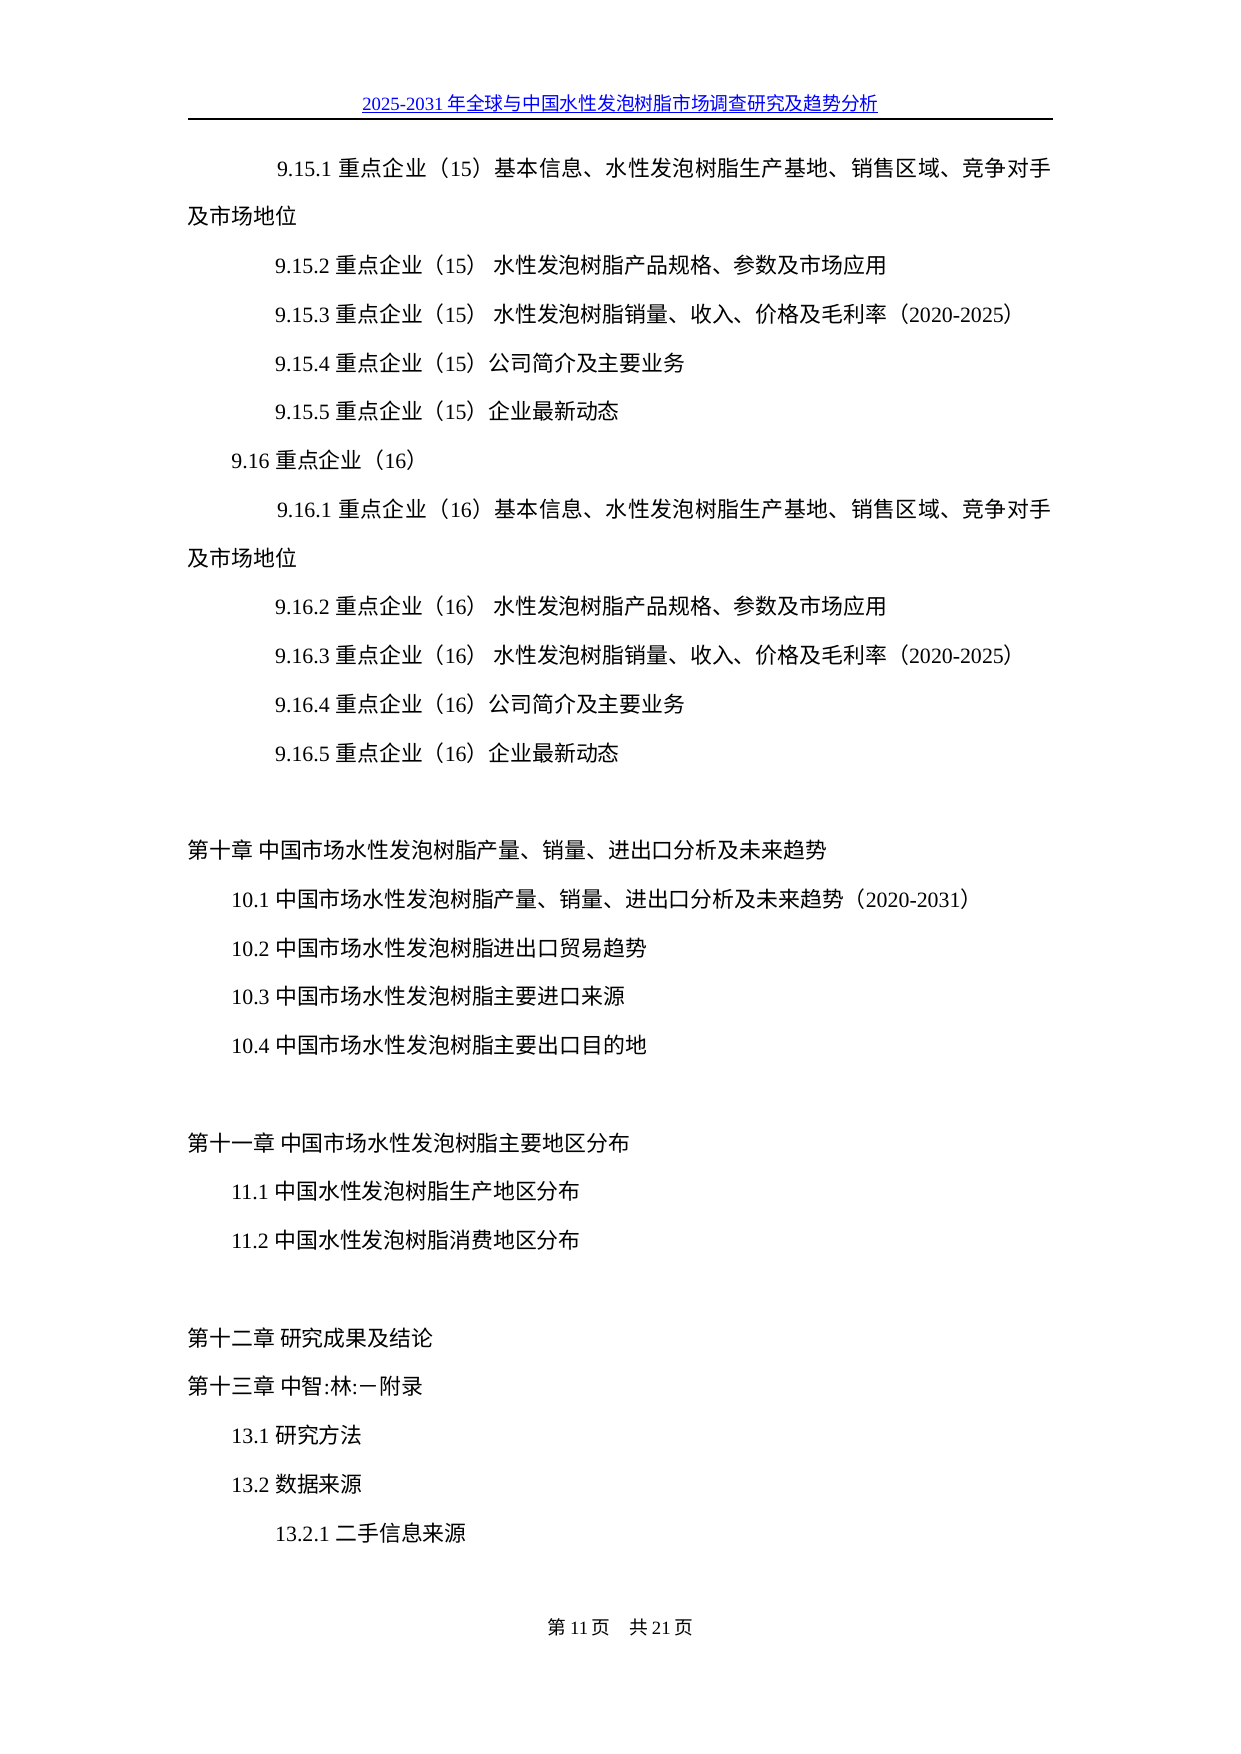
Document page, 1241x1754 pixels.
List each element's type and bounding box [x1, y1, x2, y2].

text [187, 150, 1053, 1548]
